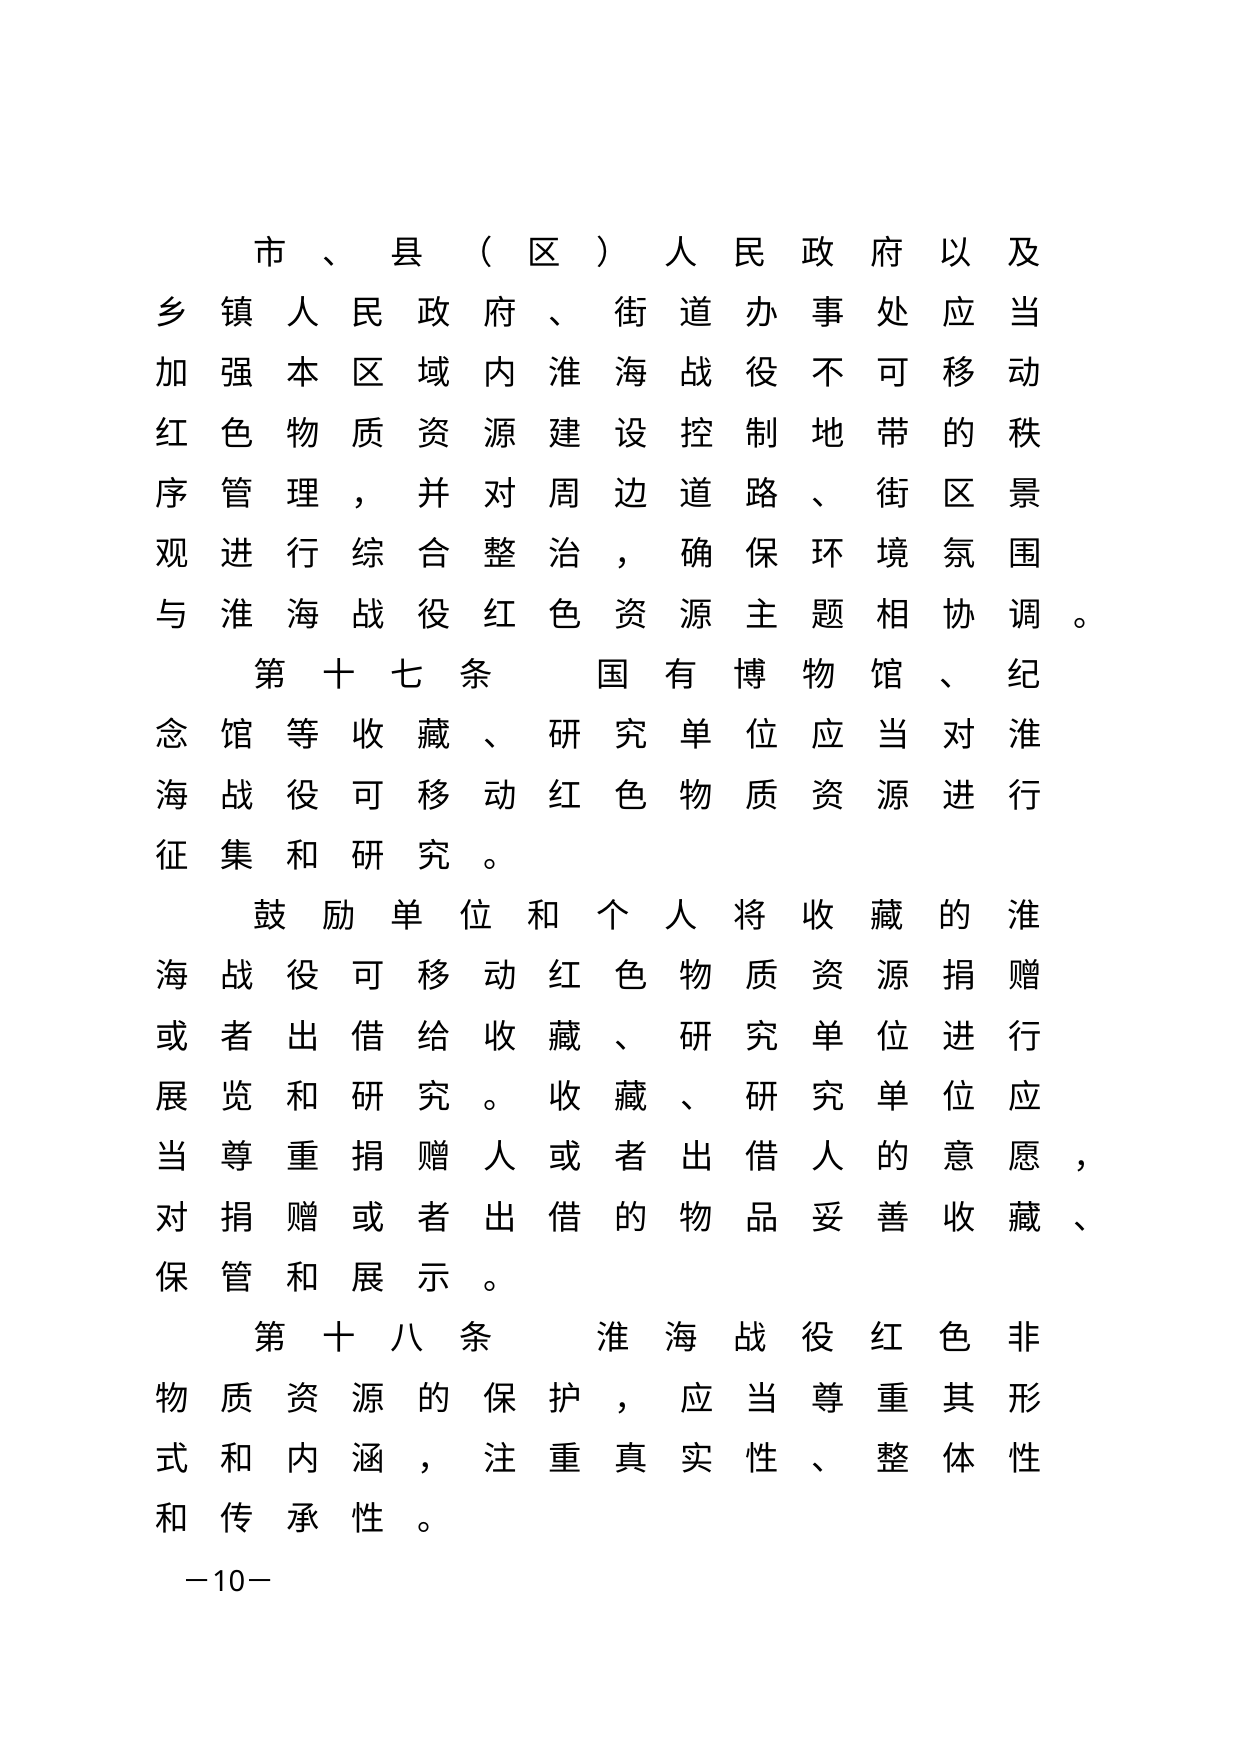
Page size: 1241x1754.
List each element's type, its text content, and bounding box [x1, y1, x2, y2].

text 鼓励单位和个人将收藏的淮海战役可移动红色物质资源捐赠或者出借给收藏、研究单位进行展览和研究。收藏、研究单位应当尊重捐赠人或者出借人的意愿，对捐赠或者出借的物品妥善收藏、保管和展示。 [155, 883, 1073, 1305]
text 市、县（区）人民政府以及乡镇人民政府、街道办事处应当加强本区域内淮海战役不可移动红色物质资源建设控制地带的秩序管理，并对周边道路、街区景观进行综合整治，确保环境氛围与淮海战役红色资源主题相协调。 [155, 219, 1073, 642]
text 第十七条 国有博物馆、纪念馆等收藏、研究单位应当对淮海战役可移动红色物质资源进行征集和研究。 [155, 642, 1073, 883]
text 第十八条 淮海战役红色非物质资源的保护，应当尊重其形式和内涵，注重真实性、整体性和传承性。 [155, 1305, 1073, 1546]
